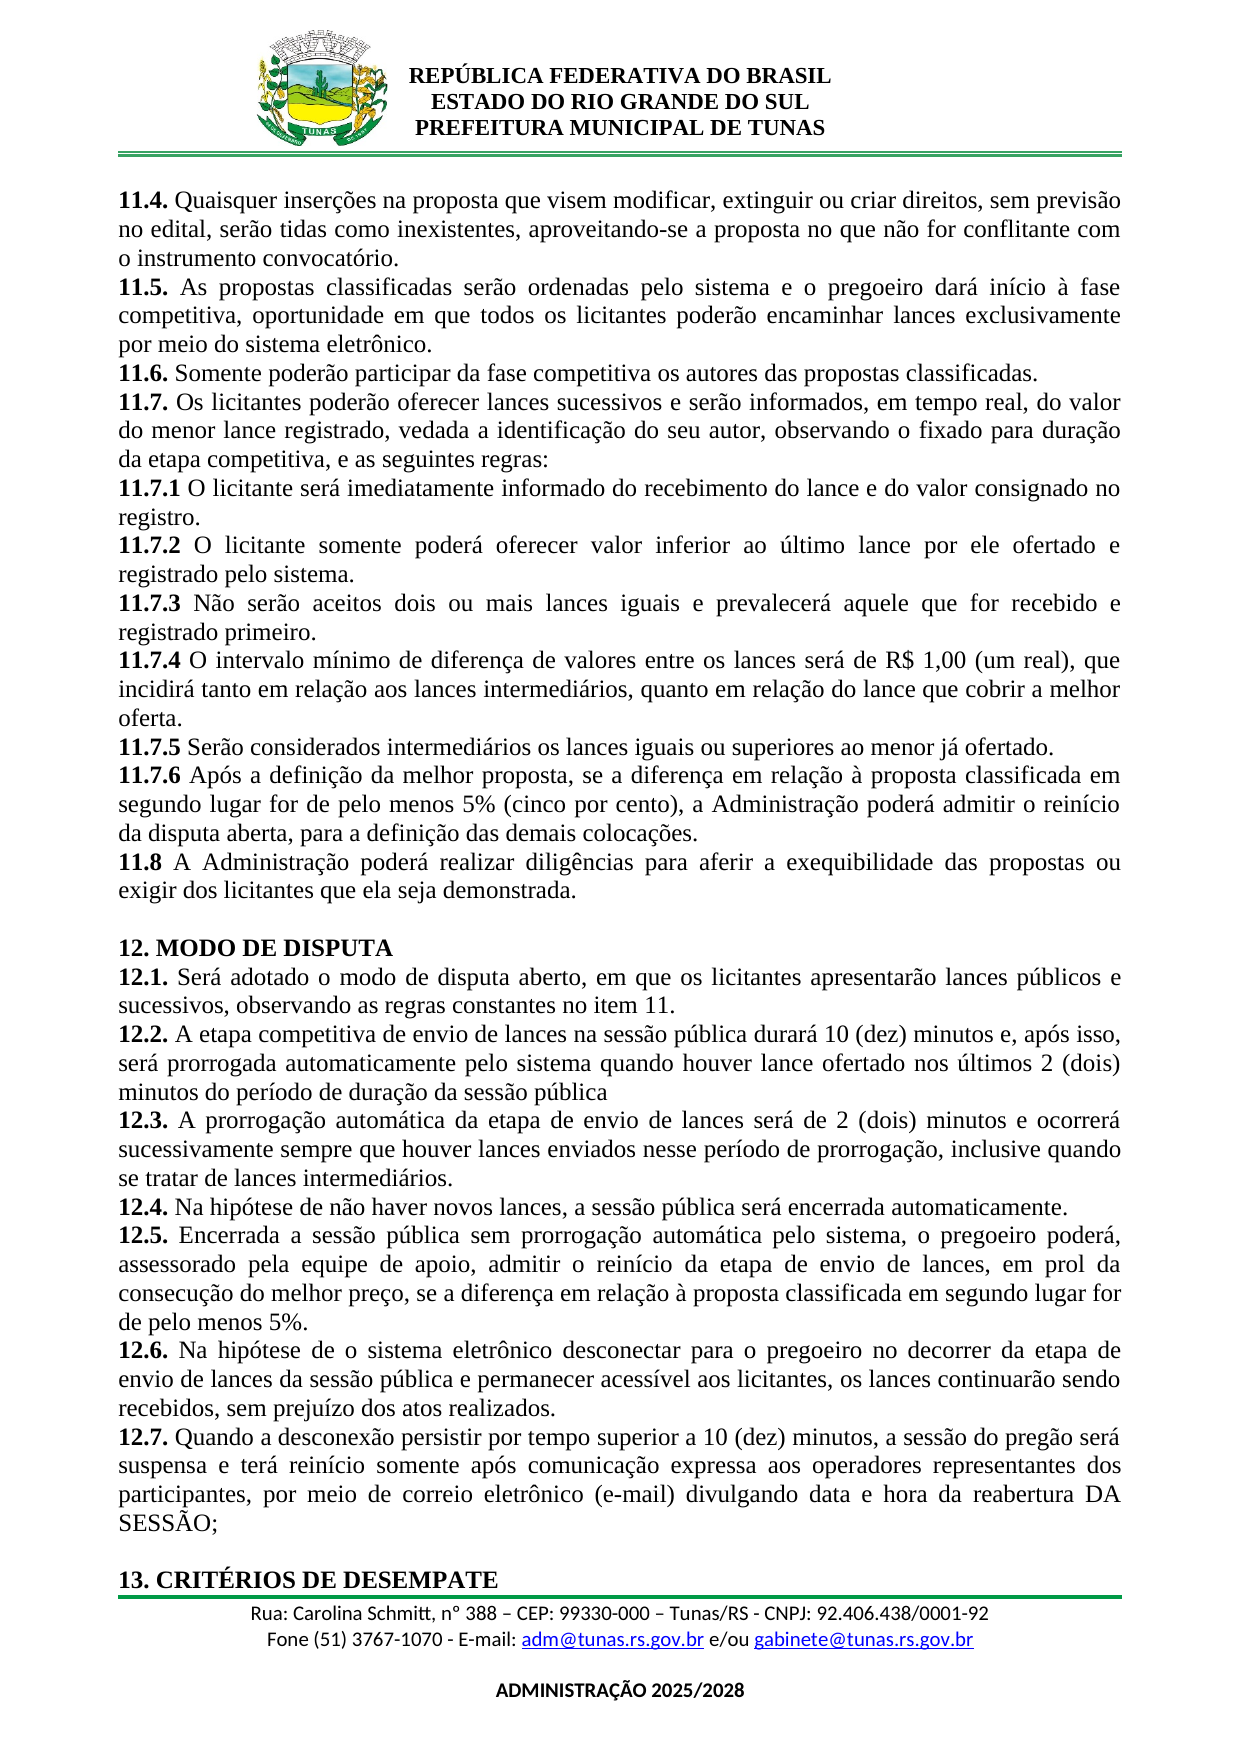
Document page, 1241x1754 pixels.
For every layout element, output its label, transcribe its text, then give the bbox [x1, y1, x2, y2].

text 11.7. Os licitantes poderão oferecer lances sucessivos e serão informados, em tempo real, do valor do menor lance registrado, vedada a identificação do seu autor, observando o fixado para duração da etapa competitiva, e as seguintes regras: [118, 387, 1122, 473]
text 11.7.3 Não serão aceitos dois ou mais lances iguais e prevalecerá aquele que for recebido e registrado primeiro. [118, 588, 1122, 645]
text 12.7. Quando a desconexão persistir por tempo superior a 10 (dez) minutos, a sessão do pregão será suspensa e terá reinício somente após comunicação expressa aos operadores representantes dos participantes, por meio de correio eletrônico (e-mail) divulgando data e hora da reabertura DA SESSÃO; [118, 1422, 1122, 1537]
text 12.1. Será adotado o modo de disputa aberto, em que os licitantes apresentarão lances públicos e sucessivos, observando as regras constantes no item 11. [118, 962, 1122, 1019]
text 11.7.1 O licitante será imediatamente informado do recebimento do lance e do valor consignado no registro. [118, 473, 1122, 530]
text 11.7.6 Após a definição da melhor proposta, se a diferença em relação à proposta classificada em segundo lugar for de pelo menos 5% (cinco por cento), a Administração poderá admitir o reinício da disputa aberta, para a definição das demais colocações. [118, 760, 1122, 847]
text 12.3. A prorrogação automática da etapa de envio de lances será de 2 (dois) minutos e ocorrerá sucessivamente sempre que houver lances enviados nesse período de prorrogação, inclusive quando se tratar de lances intermediários. [118, 1105, 1122, 1192]
text 12.2. A etapa competitiva de envio de lances na sessão pública durará 10 (dez) minutos e, após isso, será prorrogada automaticamente pelo sistema quando houver lance ofertado nos últimos 2 (dois) minutos do período de duração da sessão pública [118, 1019, 1122, 1105]
text 11.7.2 O licitante somente poderá oferecer valor inferior ao último lance por ele ofertado e registrado pelo sistema. [118, 530, 1122, 588]
text 12. MODO DE DISPUTA [118, 933, 1122, 962]
picture [256, 30, 388, 146]
text 11.7.4 O intervalo mínimo de diferença de valores entre os lances será de R$ 1,00 (um real), que incidirá tanto em relação aos lances intermediários, quanto em relação do lance que cobrir a melhor oferta. [118, 645, 1122, 732]
text 13. CRITÉRIOS DE DESEMPATE [118, 1565, 1122, 1594]
text 11.6. Somente poderão participar da fase competitiva os autores das propostas classificadas. [118, 358, 1122, 387]
text 11.5. As propostas classificadas serão ordenadas pelo sistema e o pregoeiro dará início à fase competitiva, oportunidade em que todos os licitantes poderão encaminhar lances exclusivamente por meio do sistema eletrônico. [118, 272, 1122, 358]
text 11.7.5 Serão considerados intermediários os lances iguais ou superiores ao menor já ofertado. [118, 732, 1122, 760]
text 12.4. Na hipótese de não haver novos lances, a sessão pública será encerrada automaticamente. [118, 1192, 1122, 1220]
text 11.4. Quaisquer inserções na proposta que visem modificar, extinguir ou criar direitos, sem previsão no edital, serão tidas como inexistentes, aproveitando-se a proposta no que não for conflitante com o instrumento convocatório. [118, 185, 1122, 272]
text 12.6. Na hipótese de o sistema eletrônico desconectar para o pregoeiro no decorrer da etapa de envio de lances da sessão pública e permanecer acessível aos licitantes, os lances continuarão sendo recebidos, sem prejuízo dos atos realizados. [118, 1335, 1122, 1422]
text 12.5. Encerrada a sessão pública sem prorrogação automática pelo sistema, o pregoeiro poderá, assessorado pela equipe de apoio, admitir o reinício da etapa de envio de lances, em prol da consecução do melhor preço, se a diferença em relação à proposta classificada em segundo lugar for de pelo menos 5%. [118, 1220, 1122, 1335]
text 11.8 A Administração poderá realizar diligências para aferir a exequibilidade das propostas ou exigir dos licitantes que ela seja demonstrada. [118, 847, 1122, 904]
